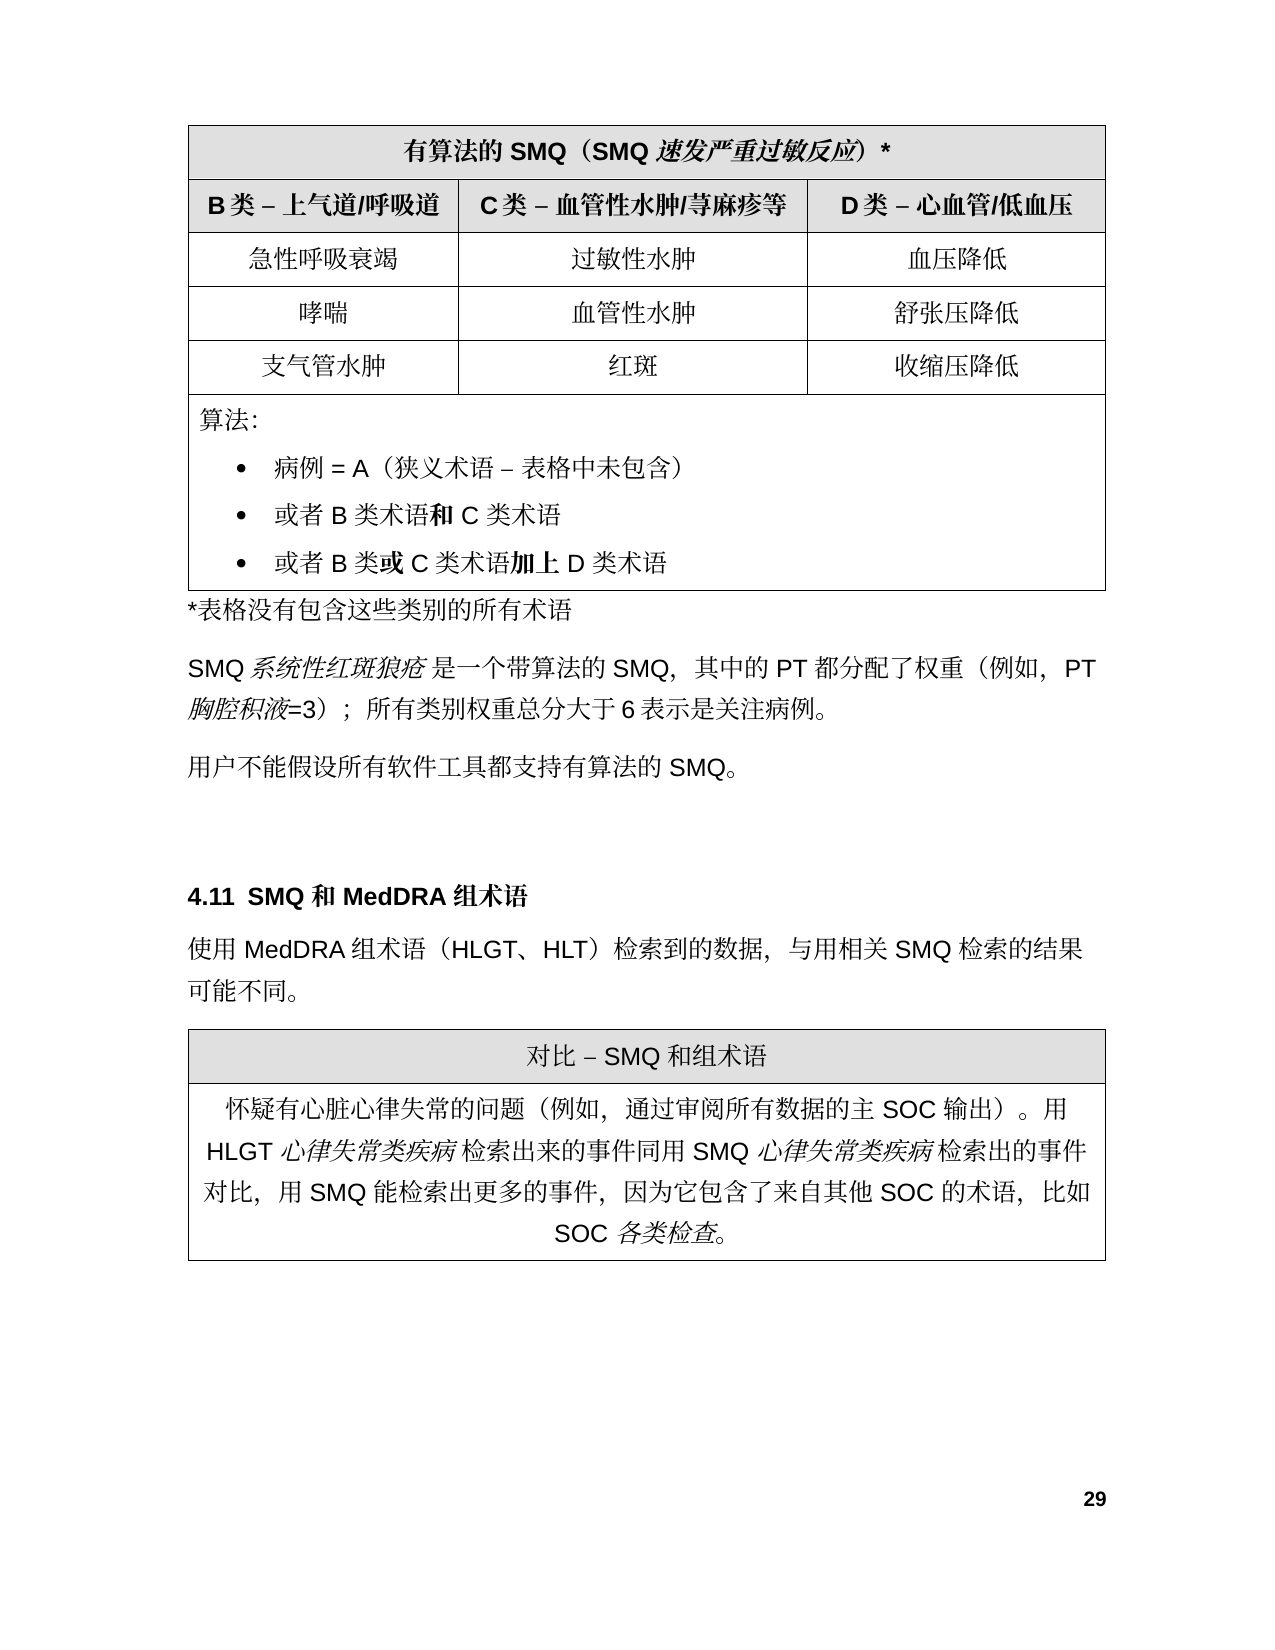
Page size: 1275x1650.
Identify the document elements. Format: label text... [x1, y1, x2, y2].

text *表格没有包含这些类别的所有术语 [187, 591, 1106, 627]
table_header 有算法的 SMQ（SMQ 速发严重过敏反应）* [189, 126, 1105, 178]
table_cell 支气管水肿 [189, 341, 458, 393]
table_cell 过敏性水肿 [459, 233, 807, 286]
table_cell 急性呼吸衰竭 [189, 233, 458, 286]
table_cell D类 – 心血管/低血压 [808, 180, 1105, 232]
table_header 对比 – SMQ 和组术语 [189, 1030, 1105, 1083]
table_cell 红斑 [459, 341, 807, 393]
table_cell C类 – 血管性水肿/荨麻疹等 [459, 180, 807, 232]
table_cell B类 – 上气道/呼吸道 [189, 180, 458, 232]
table_cell 血管性水肿 [459, 287, 807, 340]
table_cell 怀疑有心脏心律失常的问题（例如，通过审阅所有数据的主 SOC 输出）。用 HLGT 心律失常类疾病 检索出来的事件同用 SMQ 心律失常类疾病 检索出的事件对比，用 SMQ 能检索出更多的事件，因为它包含了来自其他 SOC 的术语，比如 SOC 各类检查。 [189, 1084, 1105, 1260]
table_cell 哮喘 [189, 287, 458, 340]
text 使用 MedDRA 组术语（HLGT、HLT）检索到的数据，与用相关 SMQ 检索的结果可能不同。 [187, 930, 1106, 1007]
table_cell 血压降低 [808, 233, 1105, 286]
table_cell 算法： 病例 = A（狭义术语 – 表格中未包含） 或者 B 类术语和 C 类术语 或者 B 类或 C 类术语加上 D 类术语 [189, 395, 1105, 590]
text SMQ系统性红斑狼疮 是一个带算法的 SMQ，其中的 PT 都分配了权重（例如，PT 胸腔积液=3）；所有类别权重总分大于6表示是关注病例。 [187, 649, 1106, 726]
text 用户不能假设所有软件工具都支持有算法的 SMQ。 [187, 748, 1106, 784]
table_cell 收缩压降低 [808, 341, 1105, 393]
subtitle SMQ 和 MedDRA 组术语 [187, 876, 1106, 912]
table_cell 舒张压降低 [808, 287, 1105, 340]
